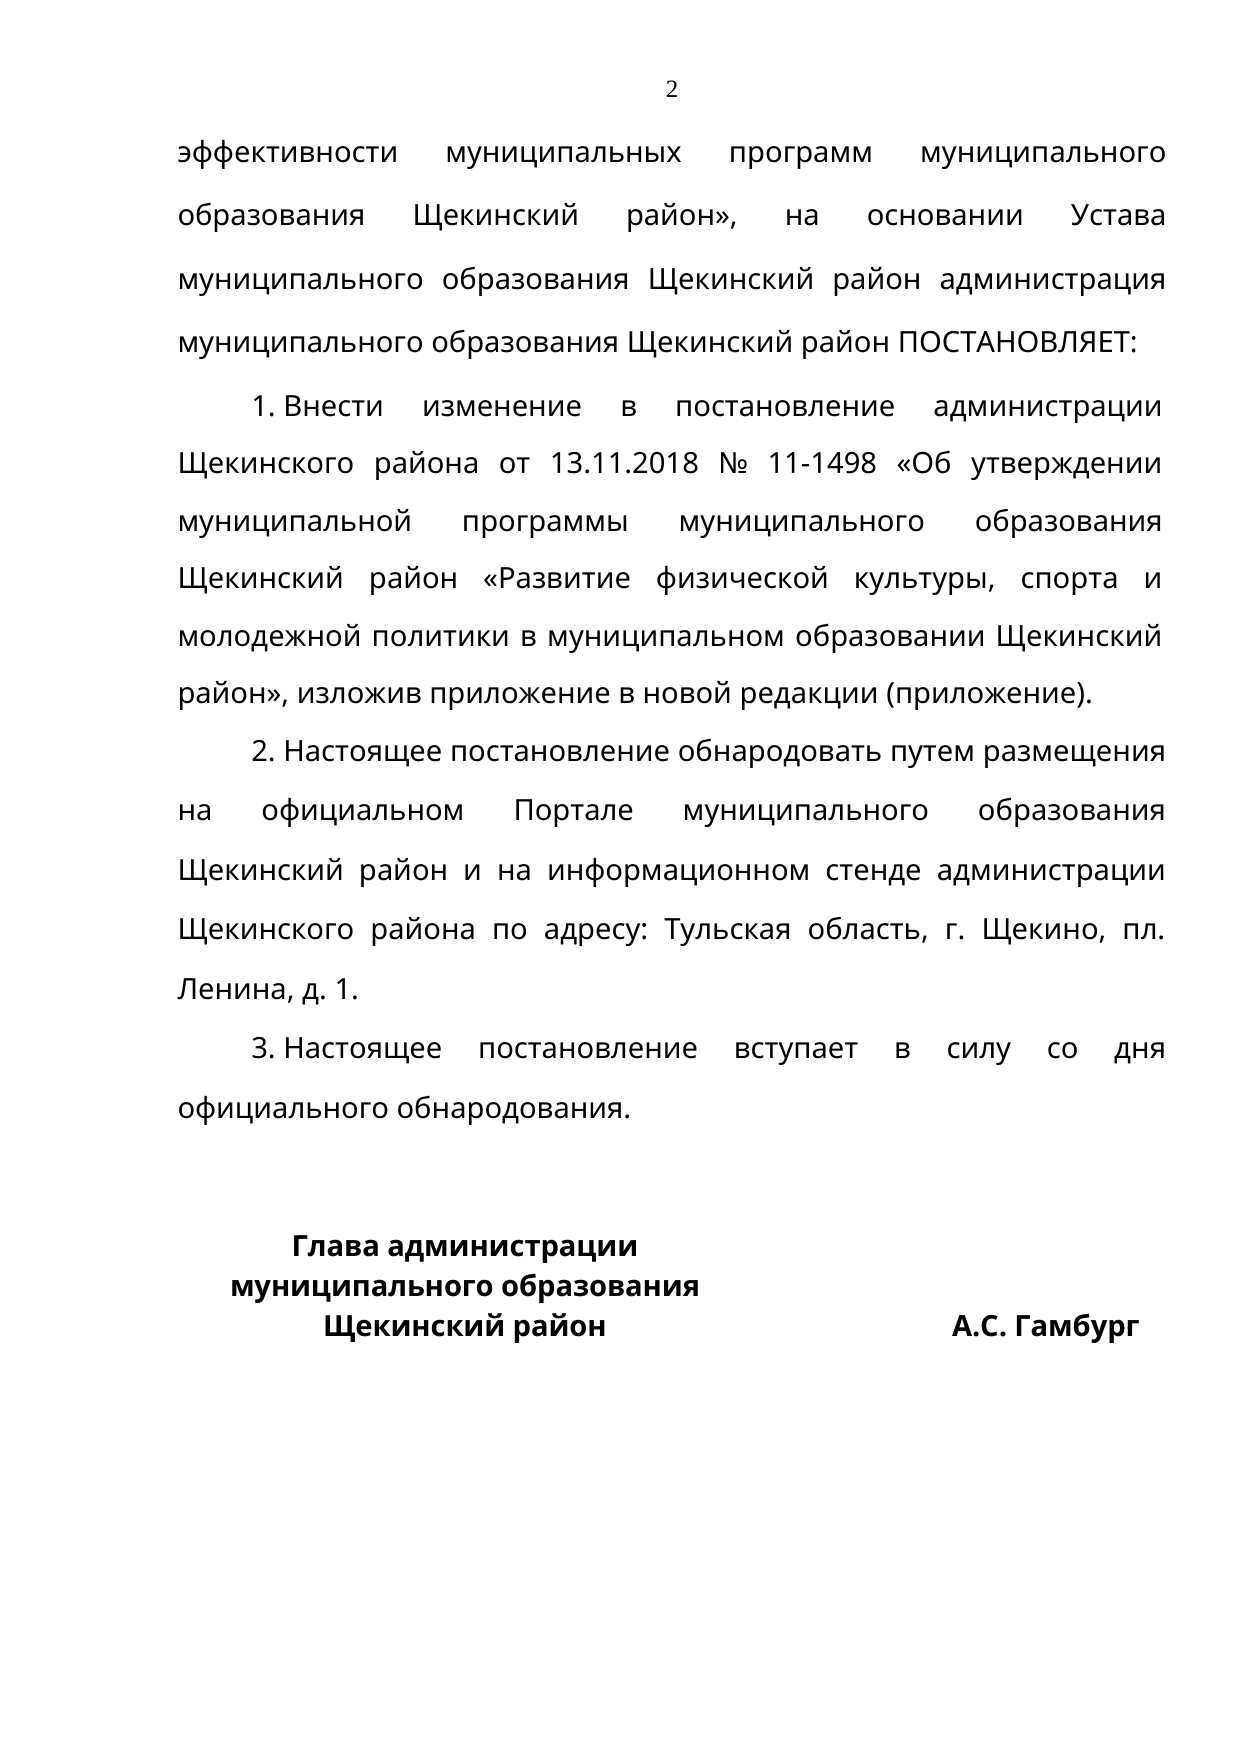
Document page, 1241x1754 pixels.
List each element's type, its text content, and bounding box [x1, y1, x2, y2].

text 2. Настоящее постановление обнародовать путем размещения на официальном Портале муниципального образования Щекинский район и на информационном стенде администрации Щекинского района по адресу: Тульская область, г. Щекино, пл. Ленина, д. 1. [177, 730, 1167, 1008]
text 3. Настоящее постановление вступает в силу со дня официального обнародования. [177, 1027, 1167, 1127]
text 1. Внести изменение в постановление администрации Щекинского района от 13.11.2018 № 11-1498 «Об утверждении муниципальной программы муниципального образования Щекинский район «Развитие физической культуры, спорта и молодежной политики в муниципальном образовании Щекинский район», изложив приложение в новой редакции (приложение). [177, 385, 1163, 712]
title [177, 131, 1167, 361]
table_header А.С. Гамбург [753, 1226, 1151, 1345]
table_header Глава администрации муниципального образования Щекинский район [177, 1226, 752, 1345]
